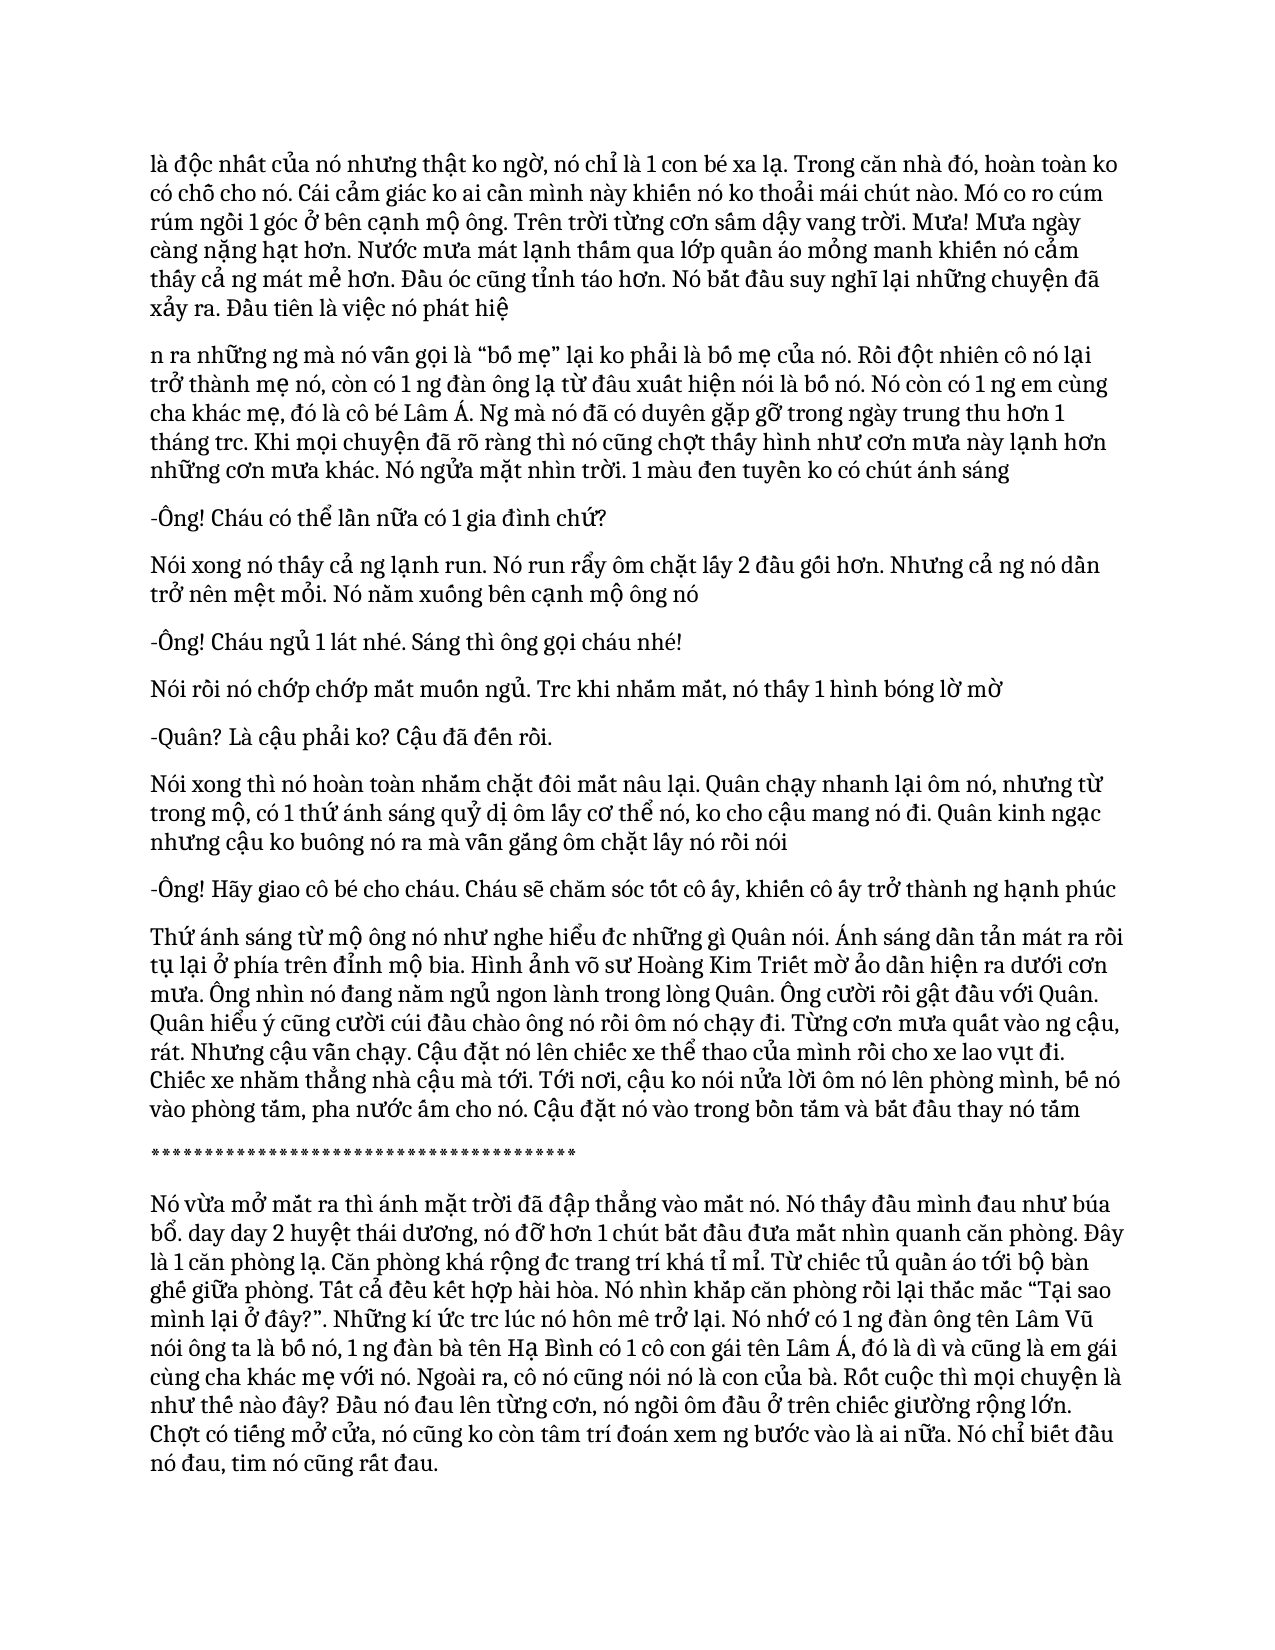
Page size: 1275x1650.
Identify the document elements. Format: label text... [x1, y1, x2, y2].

text Nói xong thì nó hoàn toàn nhắm chặt đôi mắt nâu lại. Quân chạy nhanh lại ôm nó, nhưng từ trong mộ, có 1 thứ ánh sáng quỷ dị ôm lấy cơ thể nó, ko cho cậu mang nó đi. Quân kinh ngạc nhưng cậu ko buông nó ra mà vẫn gắng ôm chặt lấy nó rồi nói [150, 770, 1125, 856]
text Nói rồi nó chớp chớp mắt muốn ngủ. Trc khi nhắm mắt, nó thấy 1 hình bóng lờ mờ [150, 675, 1125, 704]
text -Ông! Hãy giao cô bé cho cháu. Cháu sẽ chăm sóc tốt cô ấy, khiến cô ấy trở thành ng hạnh phúc [150, 875, 1125, 904]
text Nói xong nó thấy cả ng lạnh run. Nó run rẩy ôm chặt lấy 2 đầu gối hơn. Nhưng cả ng nó dần trở nên mệt mỏi. Nó nằm xuống bên cạnh mộ ông nó [150, 551, 1125, 609]
text n ra những ng mà nó vẫn gọi là “bố mẹ” lại ko phải là bố mẹ của nó. Rồi đột nhiên cô nó lại trở thành mẹ nó, còn có 1 ng đàn ông lạ từ đâu xuất hiện nói là bố nó. Nó còn có 1 ng em cùng cha khác mẹ, đó là cô bé Lâm Á. Ng mà nó đã có duyên gặp gỡ trong ngày trung thu hơn 1 tháng trc. Khi mọi chuyện đã rõ ràng thì nó cũng chợt thấy hình như cơn mưa này lạnh hơn những cơn mưa khác. Nó ngửa mặt nhìn trời. 1 màu đen tuyền ko có chút ánh sáng [150, 341, 1125, 485]
text -Quân? Là cậu phải ko? Cậu đã đến rồi. [150, 722, 1125, 751]
text Nó vừa mở mắt ra thì ánh mặt trời đã đập thẳng vào mắt nó. Nó thấy đầu mình đau như búa bổ. day day 2 huyệt thái dương, nó đỡ hơn 1 chút bắt đầu đưa mắt nhìn quanh căn phòng. Đây là 1 căn phòng lạ. Căn phòng khá rộng đc trang trí khá tỉ mỉ. Từ chiếc tủ quần áo tới bộ bàn ghế giữa phòng. Tất cả đều kết hợp hài hòa. Nó nhìn khắp căn phòng rồi lại thắc mắc “Tại sao mình lại ở đây?”. Những kí ức trc lúc nó hôn mê trở lại. Nó nhớ có 1 ng đàn ông tên Lâm Vũ nói ông ta là bố nó, 1 ng đàn bà tên Hạ Bình có 1 cô con gái tên Lâm Á, đó là dì và cũng là em gái cùng cha khác mẹ với nó. Ngoài ra, cô nó cũng nói nó là con của bà. Rốt cuộc thì mọi chuyện là như thế nào đây? Đầu nó đau lên từng cơn, nó ngồi ôm đầu ở trên chiếc giường rộng lớn. Chợt có tiếng mở cửa, nó cũng ko còn tâm trí đoán xem ng bước vào là ai nữa. Nó chỉ biết đầu nó đau, tim nó cũng rất đau. [150, 1190, 1125, 1477]
text Thứ ánh sáng từ mộ ông nó như nghe hiểu đc những gì Quân nói. Ánh sáng dần tản mát ra rồi tụ lại ở phía trên đỉnh mộ bia. Hình ảnh võ sư Hoàng Kim Triết mờ ảo dần hiện ra dưới cơn mưa. Ông nhìn nó đang nằm ngủ ngon lành trong lòng Quân. Ông cười rồi gật đầu với Quân. Quân hiểu ý cũng cười cúi đầu chào ông nó rồi ôm nó chạy đi. Từng cơn mưa quất vào ng cậu, rát. Nhưng cậu vẫn chạy. Cậu đặt nó lên chiếc xe thể thao của mình rồi cho xe lao vụt đi. Chiếc xe nhằm thẳng nhà cậu mà tới. Tới nơi, cậu ko nói nửa lời ôm nó lên phòng mình, bế nó vào phòng tắm, pha nước ấm cho nó. Cậu đặt nó vào trong bồn tắm và bắt đầu thay nó tắm [150, 922, 1125, 1124]
text **************************************** [150, 1142, 1125, 1171]
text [150, 150, 1125, 322]
text -Ông! Cháu ngủ 1 lát nhé. Sáng thì ông gọi cháu nhé! [150, 627, 1125, 656]
text -Ông! Cháu có thể lần nữa có 1 gia đình chứ? [150, 504, 1125, 532]
